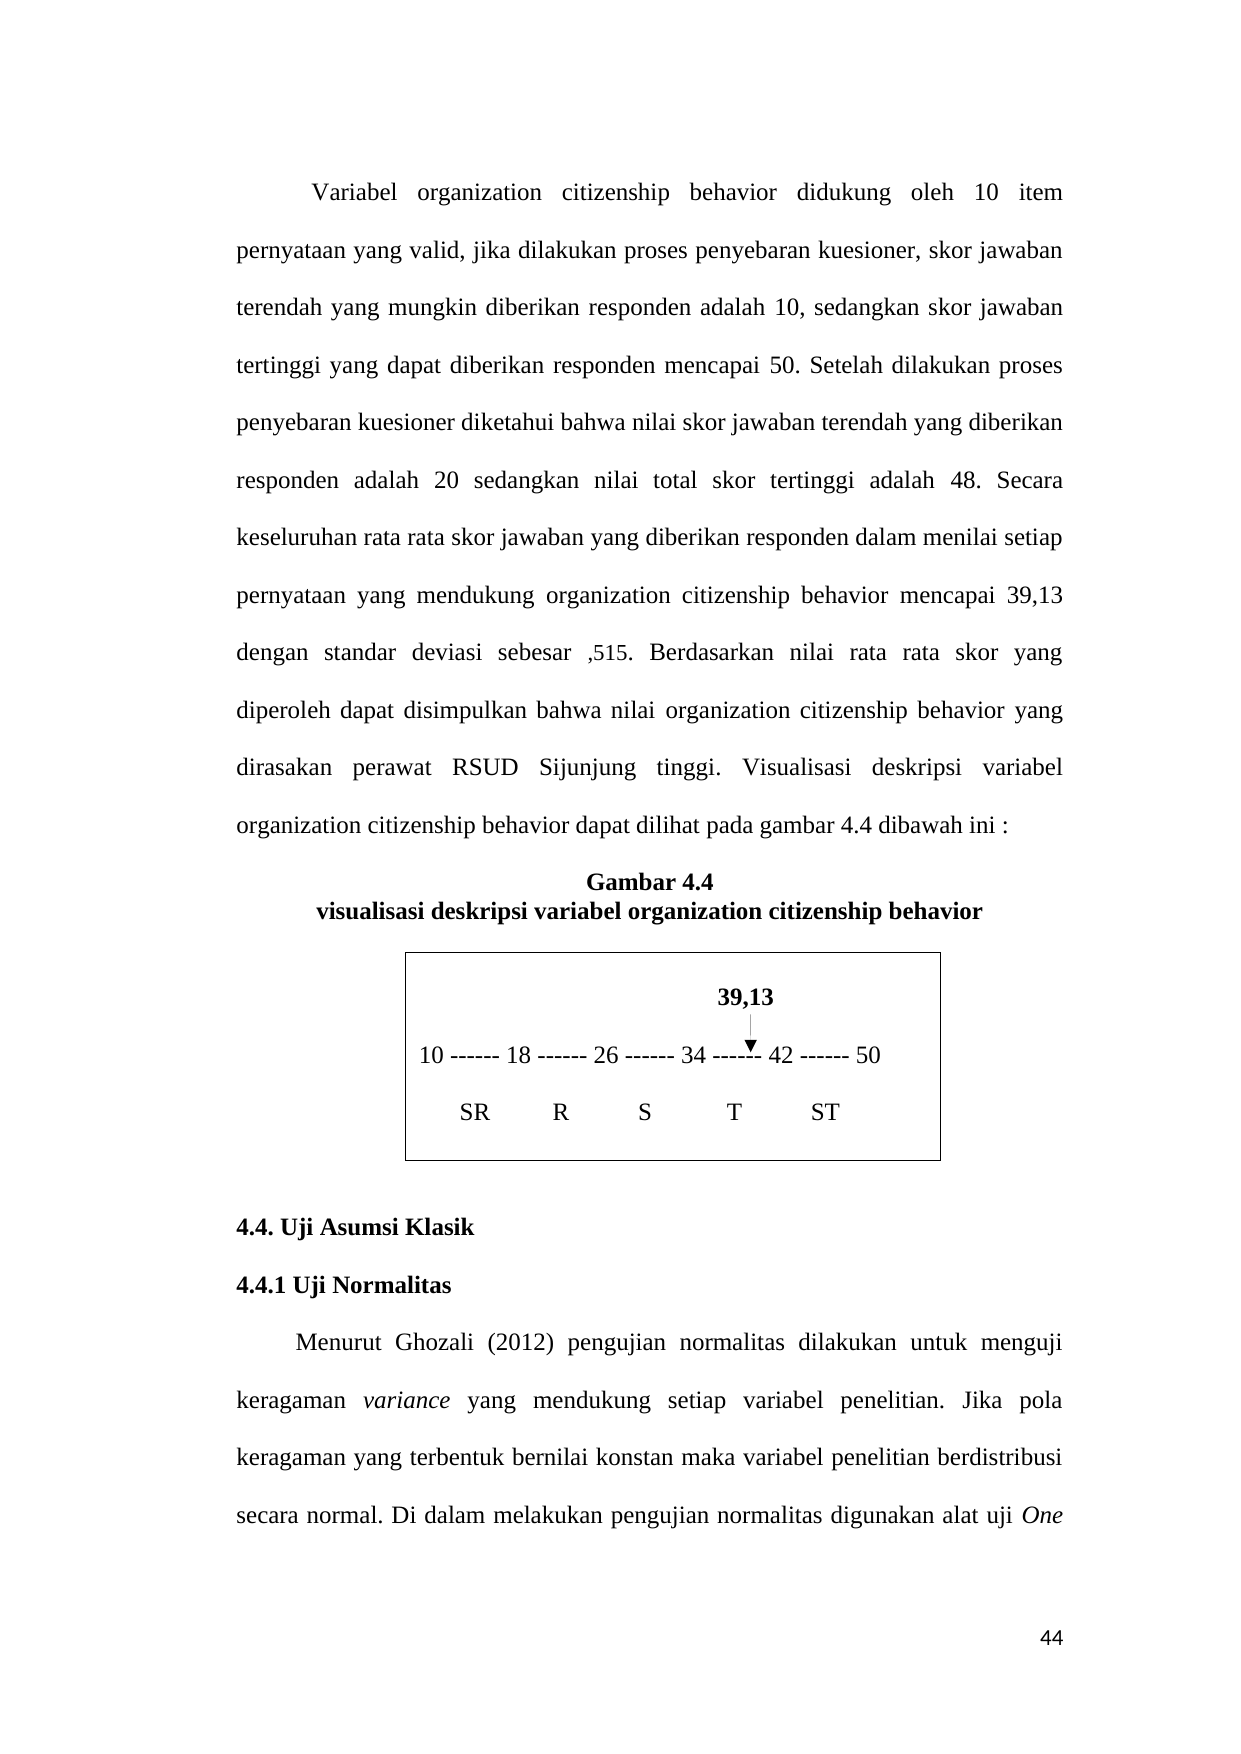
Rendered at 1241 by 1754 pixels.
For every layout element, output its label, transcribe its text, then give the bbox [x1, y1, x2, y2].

text 4.4.1 Uji Normalitas [236, 1270, 1063, 1298]
text 39,13 [236, 982, 1063, 1011]
text Variabel organization citizenship behavior didukung oleh 10 item pernyataan yang valid, jika dilakukan proses penyebaran kuesioner, skor jawaban terendah yang mungkin diberikan responden adalah 10, sedangkan skor jawaban tertinggi yang dapat diberikan responden mencapai 50. Setelah dilakukan proses penyebaran kuesioner diketahui bahwa nilai skor jawaban terendah yang diberikan responden adalah 20 sedangkan nilai total skor tertinggi adalah 48. Secara keseluruhan rata rata skor jawaban yang diberikan responden dalam menilai setiap pernyataan yang mendukung organization citizenship behavior mencapai 39,13 dengan standar deviasi sebesar ,515. Berdasarkan nilai rata rata skor yang diperoleh dapat disimpulkan bahwa nilai organization citizenship behavior yang dirasakan perawat RSUD Sijunjung tinggi. Visualisasi deskripsi variabel organization citizenship behavior dapat dilihat pada gambar 4.4 dibawah ini : [236, 177, 1063, 838]
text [236, 1327, 1063, 1528]
text Gambar 4.4 [236, 867, 1063, 896]
text 10 ------ 18 ------ 26 ------ 34 ------ 42 ------ 50 [236, 1040, 1063, 1068]
text SR R S T ST [236, 1097, 1063, 1126]
text visualisasi deskripsi variabel organization citizenship behavior [236, 896, 1063, 925]
text 4.4. Uji Asumsi Klasik [236, 1212, 1063, 1241]
